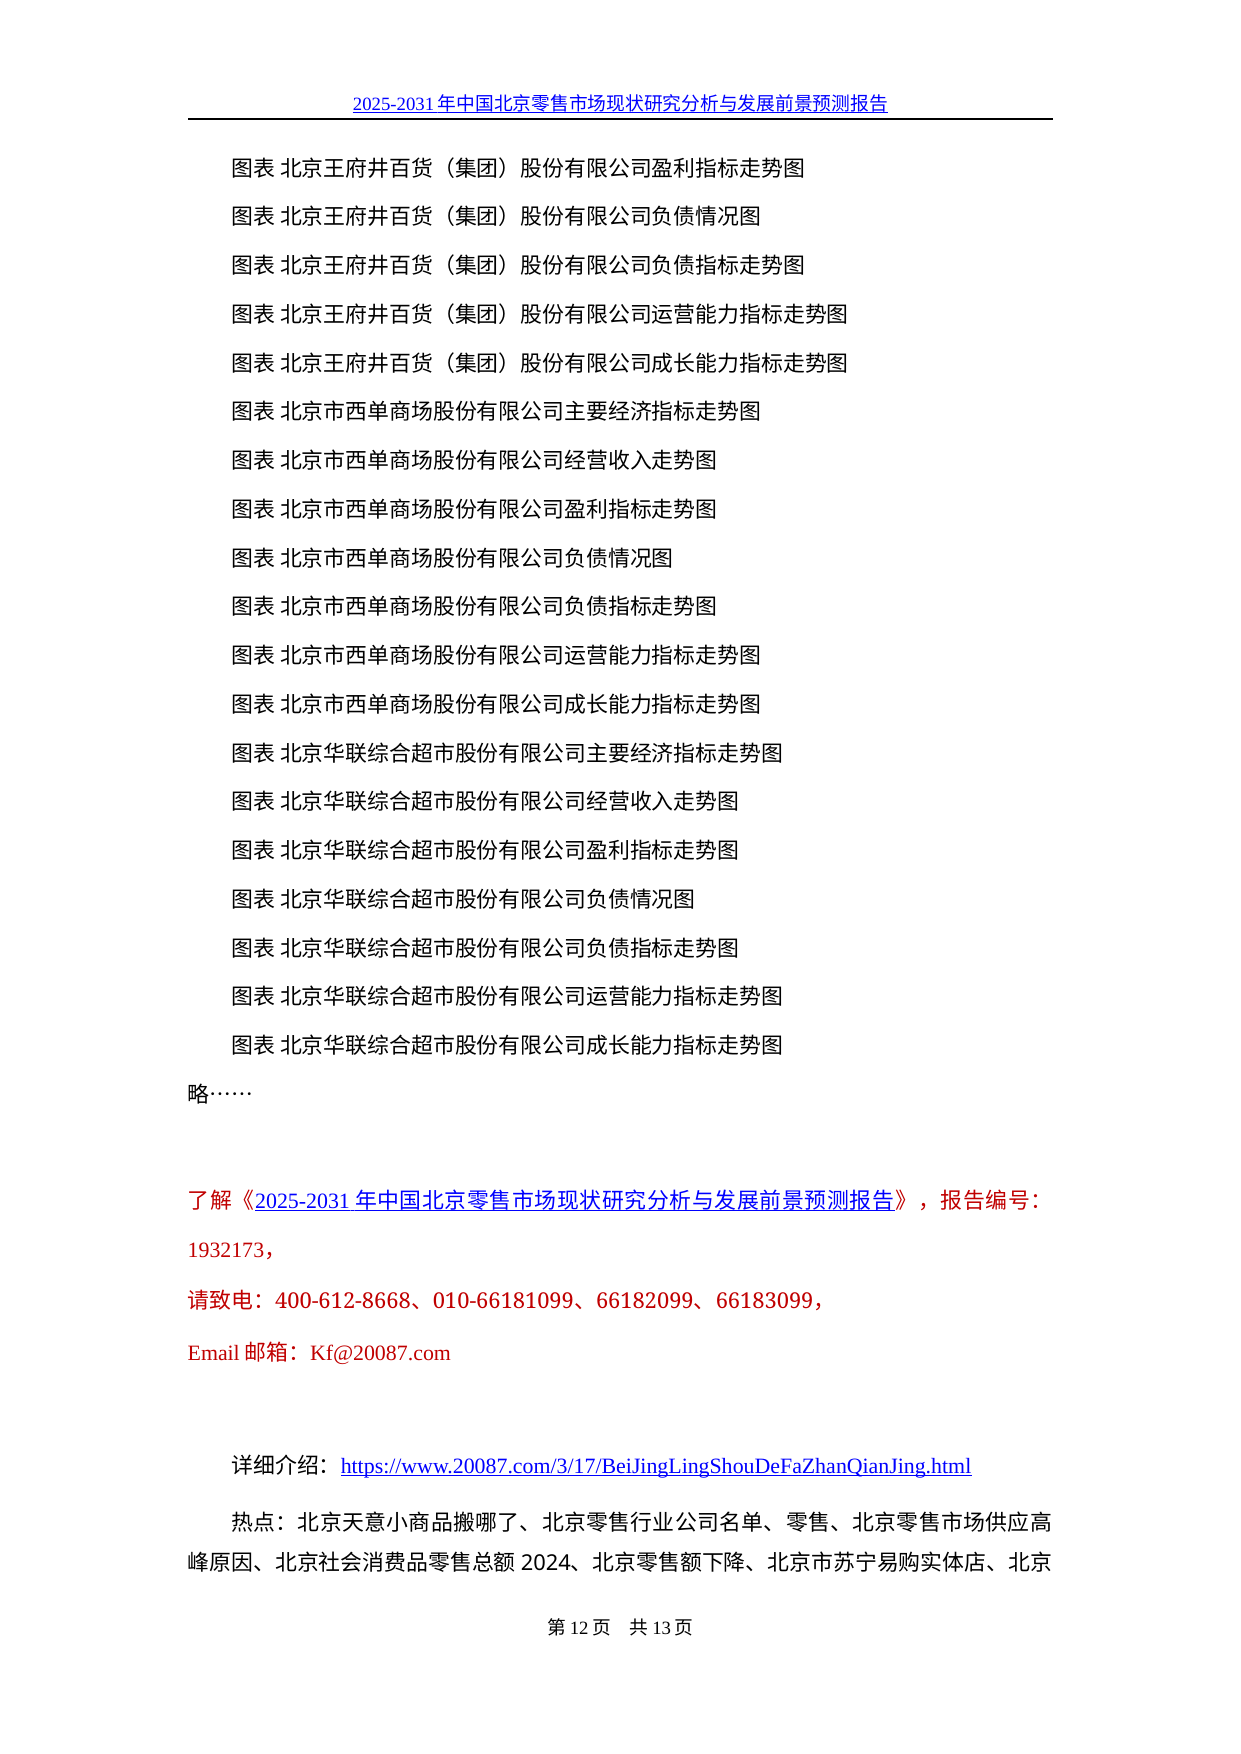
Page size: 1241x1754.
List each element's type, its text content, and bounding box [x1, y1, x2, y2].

text 了解《2025-2031年中国北京零售市场现状研究分析与发展前景预测报告》，报告编号：1932173， [187, 1183, 1053, 1264]
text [187, 150, 1053, 1109]
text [187, 1504, 1053, 1577]
text Email邮箱：Kf@20087.com [187, 1335, 1053, 1367]
text 请致电：400-612-8668、010-66181099、66182099、66183099， [187, 1283, 1053, 1316]
text 详细介绍：https://www.20087.com/3/17/BeiJingLingShouDeFaZhanQianJing.html [187, 1448, 1053, 1480]
